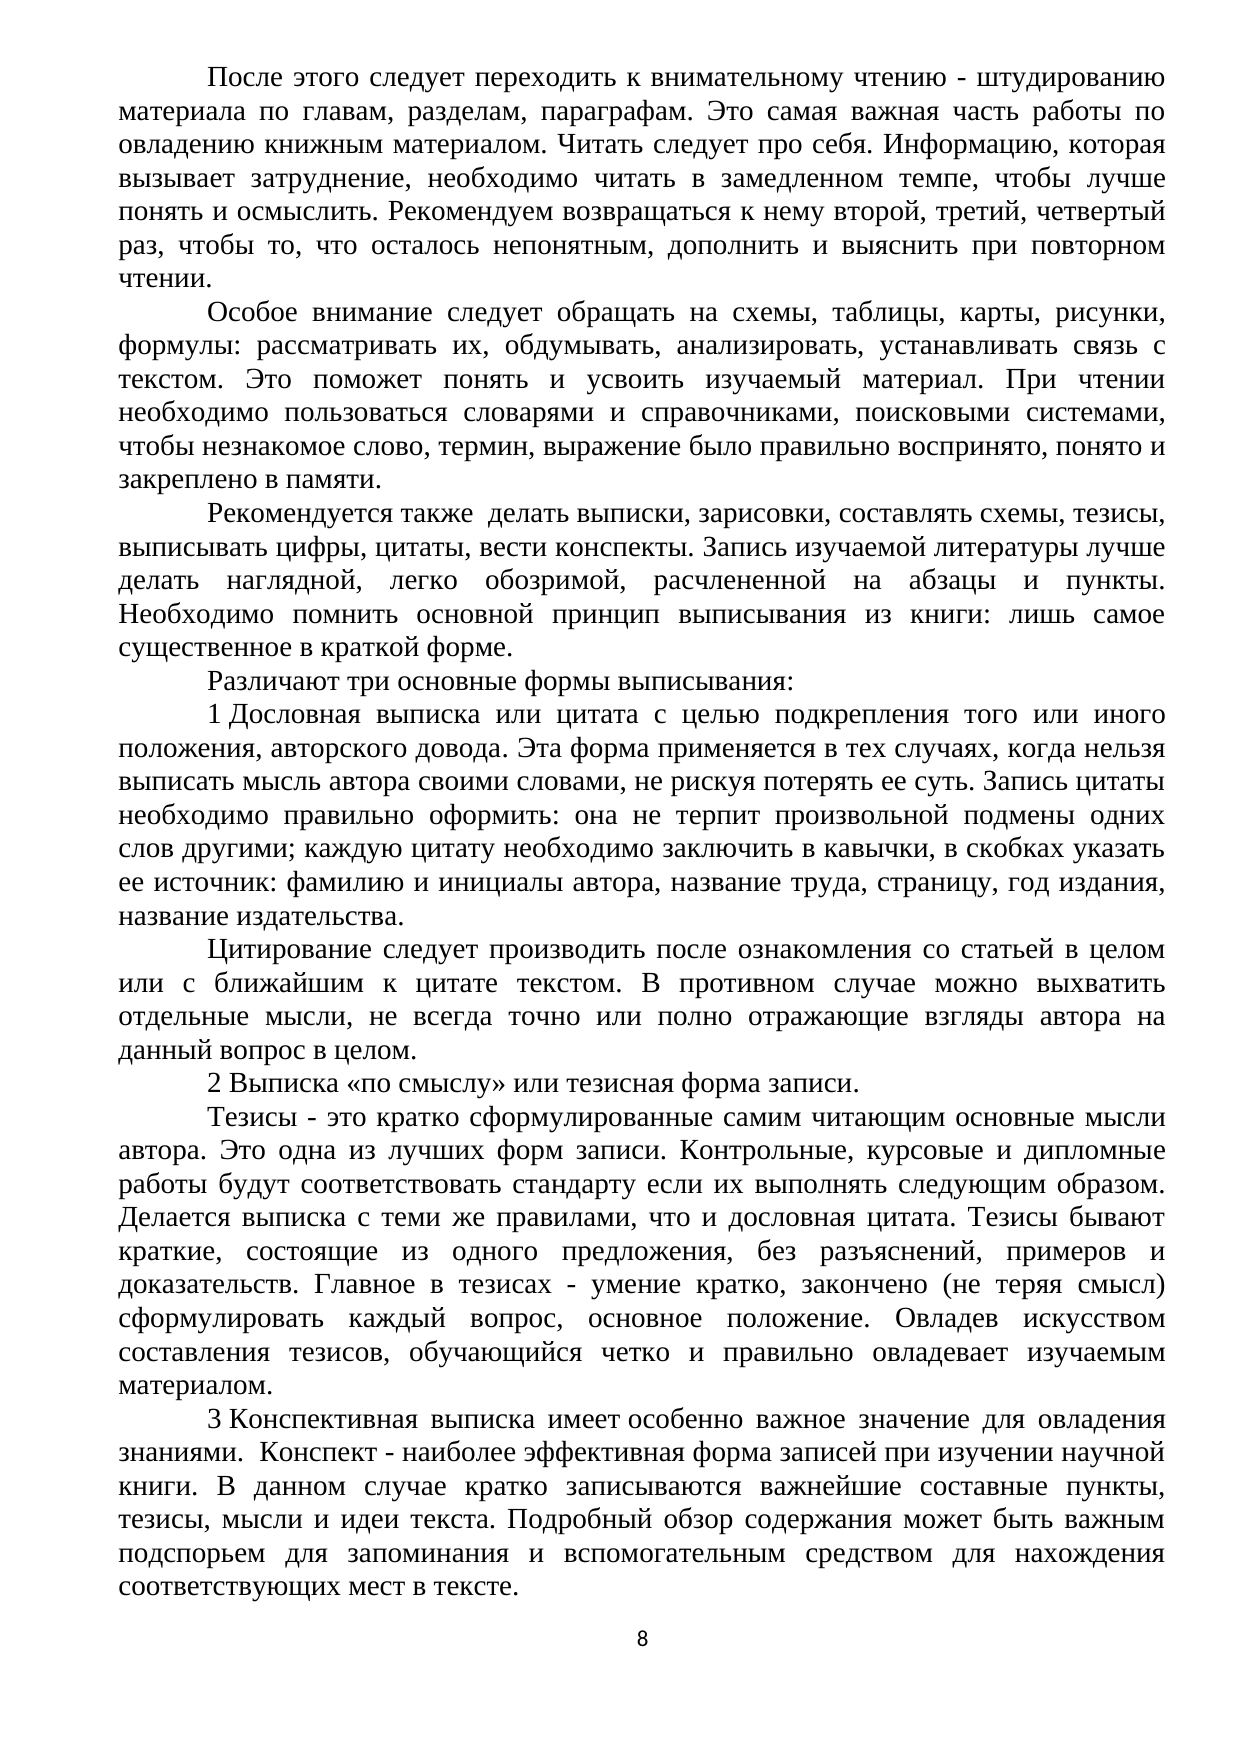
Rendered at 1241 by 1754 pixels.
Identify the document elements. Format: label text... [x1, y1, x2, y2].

text После этого следует переходить к внимательному чтению - штудированию материала по главам, разделам, параграфам. Это самая важная часть работы по овладению книжным материалом. Читать следует про себя. Информацию, которая вызывает затруднение, необходимо читать в замедленном темпе, чтобы лучше понять и осмыслить. Рекомендуем возвращаться к нему второй, третий, четвертый раз, чтобы то, что осталось непонятным, дополнить и выяснить при повторном чтении. [118, 59, 1167, 294]
text Тезисы - это кратко сформулированные самим читающим основные мысли автора. Это одна из лучших форм записи. Контрольные, курсовые и дипломные работы будут соответствовать стандарту если их выполнять следующим образом. Делается выписка с теми же правилами, что и дословная цитата. Тезисы бывают краткие, состоящие из одного предложения, без разъяснений, примеров и доказательств. Главное в тезисах - умение кратко, закончено (не теряя смысл) сформулировать каждый вопрос, основное положение. Овладев искусством составления тезисов, обучающийся четко и правильно овладевает изучаемым материалом. [118, 1099, 1167, 1401]
text 3 Конспективная выписка имеет особенно важное значение для овладения знаниями. Конспект - наиболее эффективная форма записей при изучении научной книги. В данном случае кратко записываются важнейшие составные пункты, тезисы, мысли и идеи текста. Подробный обзор содержания может быть важным подспорьем для запоминания и вспомогательным средством для нахождения соответствующих мест в тексте. [118, 1401, 1167, 1602]
text Различают три основные формы выписывания: [118, 663, 1167, 696]
text Рекомендуется также делать выписки, зарисовки, составлять схемы, тезисы, выписывать цифры, цитаты, вести конспекты. Запись изучаемой литературы лучше делать наглядной, легко обозримой, расчлененной на абзацы и пункты. Необходимо помнить основной принцип выписывания из книги: лишь самое существенное в краткой форме. [118, 495, 1167, 663]
text Особое внимание следует обращать на схемы, таблицы, карты, рисунки, формулы: рассматривать их, обдумывать, анализировать, устанавливать связь с текстом. Это поможет понять и усвоить изучаемый материал. При чтении необходимо пользоваться словарями и справочниками, поисковыми системами, чтобы незнакомое слово, термин, выражение было правильно воспринято, понято и закреплено в памяти. [118, 294, 1167, 495]
text 2 Выписка «по смыслу» или тезисная форма записи. [118, 1065, 1167, 1099]
text 1 Дословная выписка или цитата с целью подкрепления того или иного положения, авторского довода. Эта форма применяется в тех случаях, когда нельзя выписать мысль автора своими словами, не рискуя потерять ее суть. Запись цитаты необходимо правильно оформить: она не терпит произвольной подмены одних слов другими; каждую цитату необходимо заключить в кавычки, в скобках указать ее источник: фамилию и инициалы автора, название труда, страницу, год издания, название издательства. [118, 696, 1167, 931]
text Цитирование следует производить после ознакомления со статьей в целом или с ближайшим к цитате текстом. В противном случае можно выхватить отдельные мысли, не всегда точно или полно отражающие взгляды автора на данный вопрос в целом. [118, 931, 1167, 1065]
